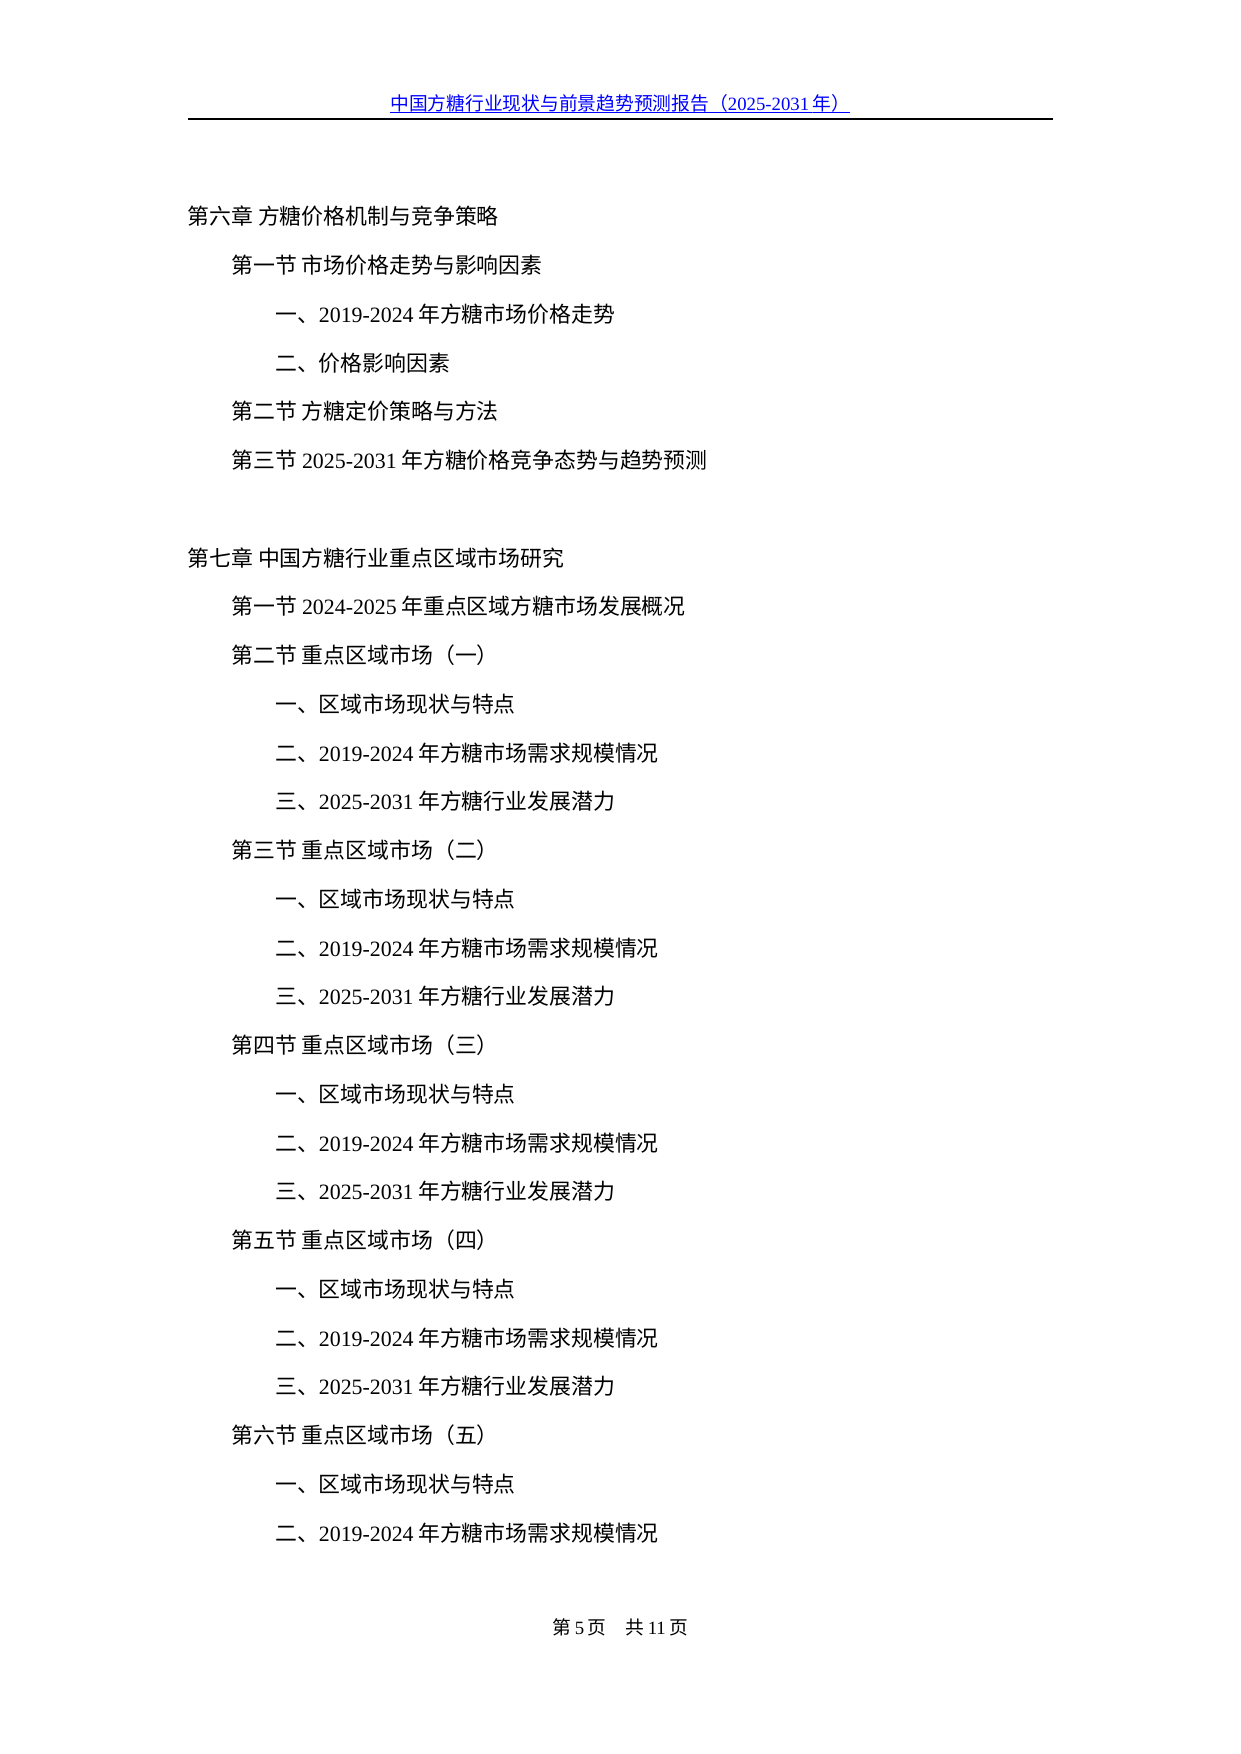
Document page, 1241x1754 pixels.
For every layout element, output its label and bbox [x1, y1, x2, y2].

text [187, 150, 1053, 1548]
